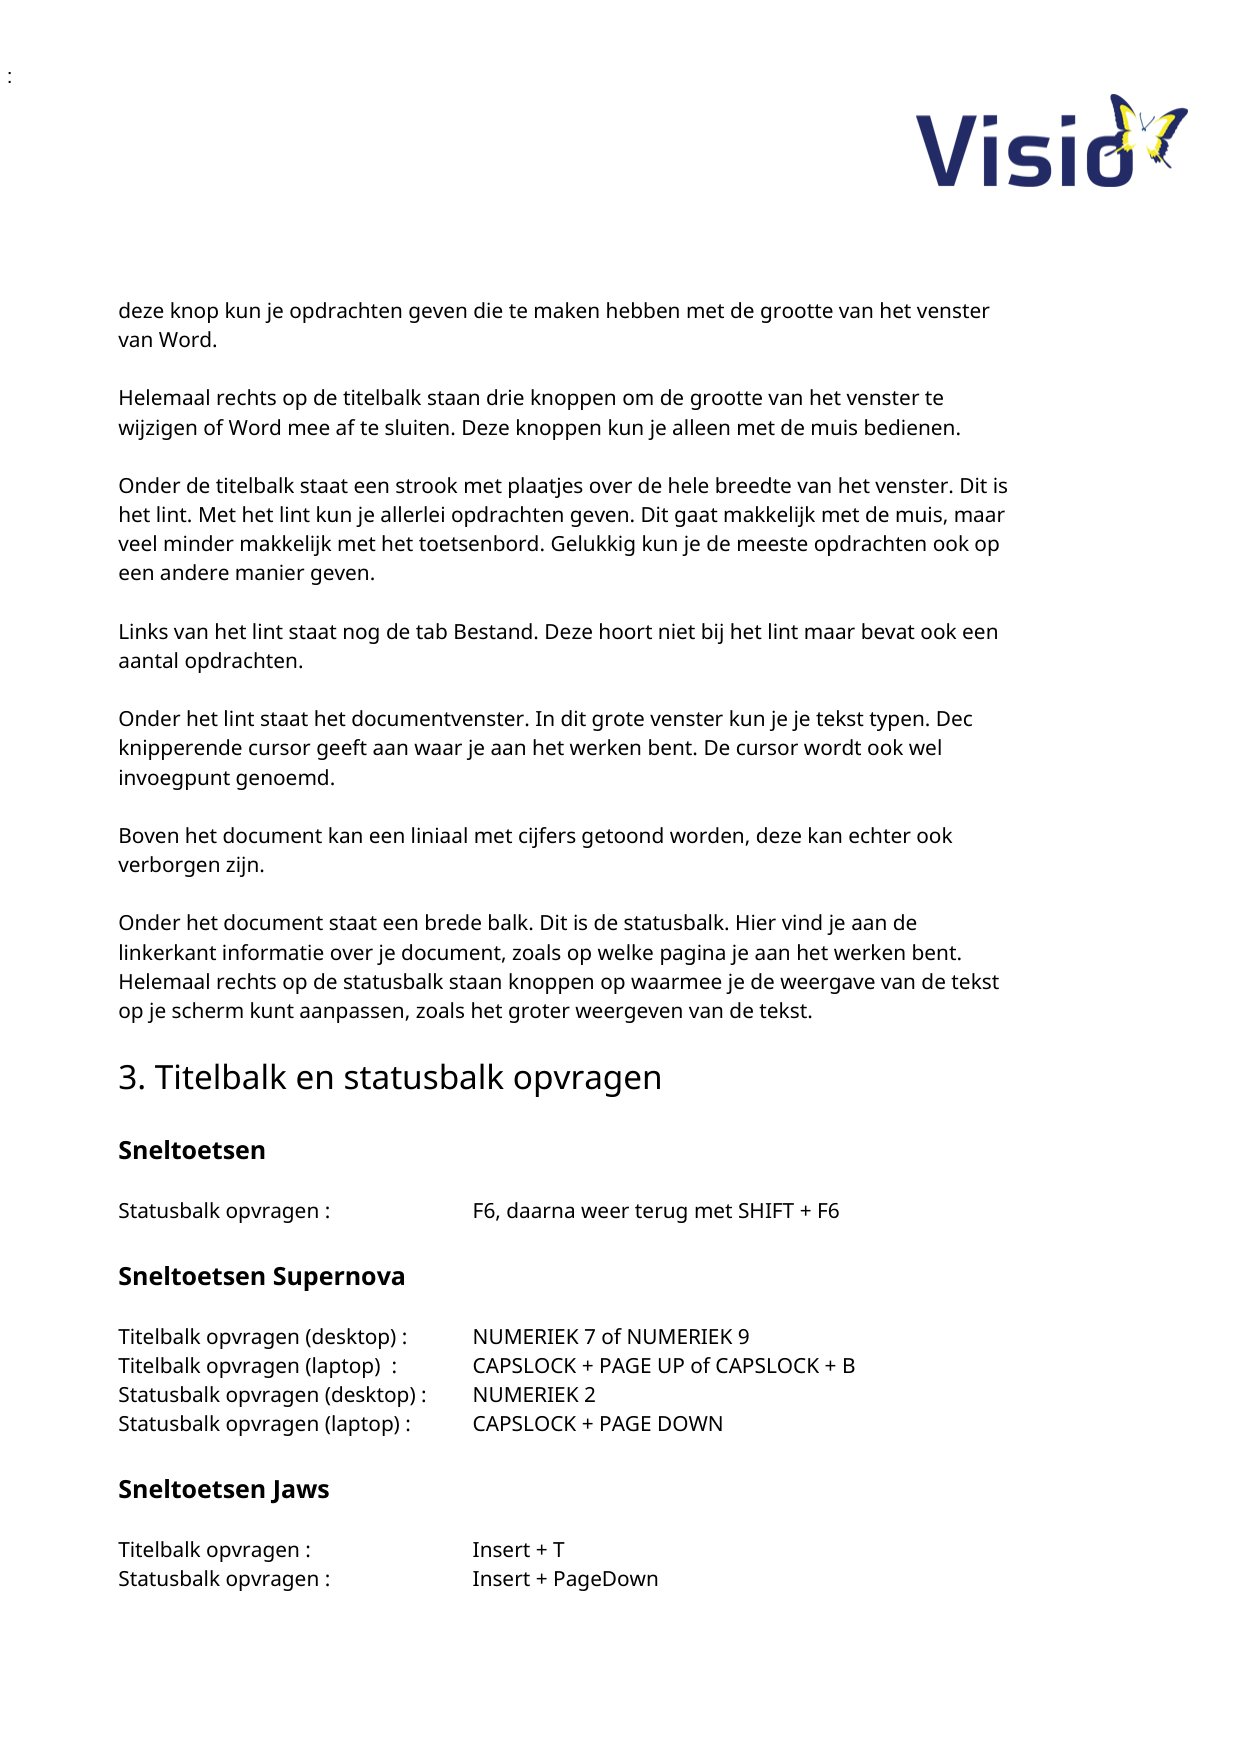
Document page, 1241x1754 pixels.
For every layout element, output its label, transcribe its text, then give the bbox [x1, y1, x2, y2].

text Titelbalk opvragen (desktop) : NUMERIEK 7 of NUMERIEK 9 [118, 1321, 1016, 1351]
text Boven het document kan een liniaal met cijfers getoond worden, deze kan echter ook verborgen zijn. [118, 820, 1016, 879]
text Onder het lint staat het documentvenster. In dit grote venster kun je je tekst typen. Dec knipperende cursor geeft aan waar je aan het werken bent. De cursor wordt ook wel invoegpunt genoemd. [118, 704, 1016, 791]
picture [904, 89, 1199, 190]
text Statusbalk opvragen (laptop) : CAPSLOCK + PAGE DOWN [118, 1409, 1016, 1438]
subtitle Sneltoetsen Jaws [118, 1471, 1016, 1505]
text Titelbalk opvragen : Insert + T [118, 1534, 1016, 1564]
text Statusbalk opvragen (desktop) : NUMERIEK 2 [118, 1380, 1016, 1409]
text Statusbalk opvragen : Insert + PageDown [118, 1564, 1016, 1593]
text Onder het document staat een brede balk. Dit is de statusbalk. Hier vind je aan de linkerkant informatie over je document, zoals op welke pagina je aan het werken bent. Helemaal rechts op de statusbalk staan knoppen op waarmee je de weergave van de tekst op je scherm kunt aanpassen, zoals het groter weergeven van de tekst. [118, 908, 1016, 1024]
text Statusbalk opvragen : F6, daarna weer terug met SHIFT + F6 [118, 1196, 1016, 1225]
text Titelbalk opvragen (laptop) : CAPSLOCK + PAGE UP of CAPSLOCK + B [118, 1351, 1016, 1380]
subtitle 3. Titelbalk en statusbalk opvragen [118, 1054, 1016, 1099]
subtitle Sneltoetsen [118, 1132, 1016, 1166]
text Links van het lint staat nog de tab Bestand. Deze hoort niet bij het lint maar bevat ook een aantal opdrachten. [118, 616, 1016, 674]
subtitle Sneltoetsen Supernova [118, 1258, 1016, 1292]
text Onder de titelbalk staat een strook met plaatjes over de hele breedte van het venster. Dit is het lint. Met het lint kun je allerlei opdrachten geven. Dit gaat makkelijk met de muis, maar veel minder makkelijk met het toetsenbord. Gelukkig kun je de meeste opdrachten ook op een andere manier geven. [118, 470, 1016, 587]
text Helemaal rechts op de titelbalk staan drie knoppen om de grootte van het venster te wijzigen of Word mee af te sluiten. Deze knoppen kun je alleen met de muis bedienen. [118, 383, 1016, 441]
